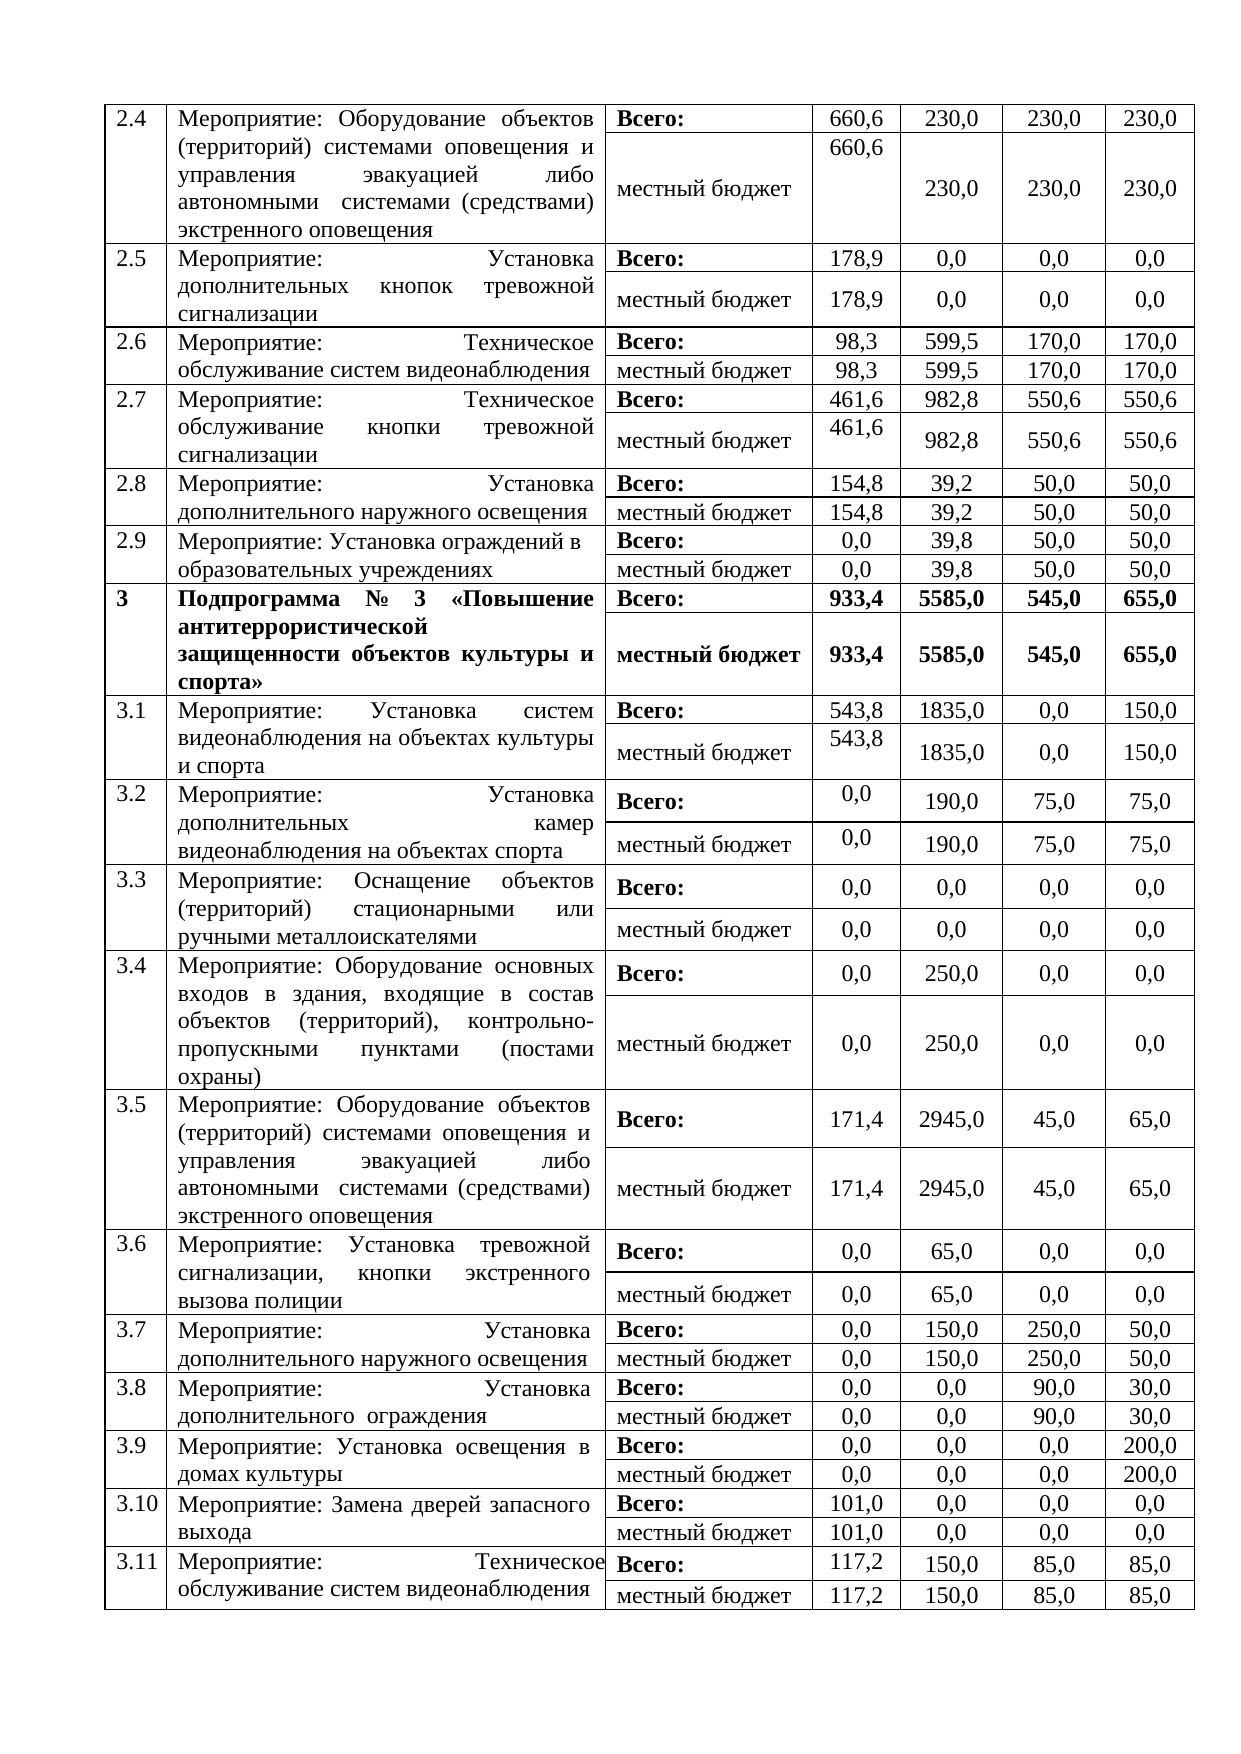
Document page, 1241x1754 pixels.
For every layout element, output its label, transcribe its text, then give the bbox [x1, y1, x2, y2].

table_cell местный бюджет [606, 996, 812, 1089]
table_cell 599,5 [901, 328, 1002, 355]
table_cell 0,0 [1003, 1489, 1105, 1517]
table_cell 0,0 [1003, 1230, 1105, 1271]
table_cell 0,0 [813, 823, 900, 864]
table_cell 3.1 [106, 696, 166, 778]
table_cell 30,0 [1106, 1373, 1194, 1401]
table_cell Мероприятие: Установка дополнительного ограждения [167, 1373, 605, 1430]
table_cell 550,6 [1106, 413, 1194, 467]
table_cell 0,0 [901, 865, 1002, 907]
table_cell 75,0 [1106, 823, 1194, 864]
table_cell 101,0 [813, 1489, 900, 1517]
table_cell местный бюджет [606, 133, 812, 242]
table_cell Мероприятие: Оборудование объектов (территорий) системами оповещения и управления эвакуацией либо автономными системами (средствами) экстренного оповещения [167, 105, 605, 242]
table_cell Всего: [606, 1090, 812, 1147]
table_cell 170,0 [1106, 356, 1194, 384]
table_cell 0,0 [813, 996, 900, 1089]
table_cell 0,0 [1003, 996, 1105, 1089]
table_cell 2945,0 [901, 1090, 1002, 1147]
table_cell 117,2 [813, 1547, 900, 1580]
table_cell 3.8 [106, 1373, 166, 1430]
table_cell 0,0 [901, 1402, 1002, 1430]
table_cell 0,0 [813, 1273, 900, 1314]
table_cell Мероприятие: Установка дополнительного наружного освещения [167, 1315, 605, 1372]
table_cell 0,0 [901, 1460, 1002, 1488]
table_cell местный бюджет [606, 272, 812, 326]
table_cell 5585,0 [901, 584, 1002, 612]
table_cell 0,0 [1003, 865, 1105, 907]
table_cell 982,8 [901, 385, 1002, 412]
table_cell 154,8 [813, 469, 900, 496]
table_cell 0,0 [813, 555, 900, 583]
table_cell 3.9 [106, 1431, 166, 1488]
table_cell Всего: [606, 696, 812, 723]
table_cell 75,0 [1003, 780, 1105, 821]
table_cell 0,0 [901, 1518, 1002, 1546]
table_cell 39,8 [901, 555, 1002, 583]
table_cell 230,0 [901, 133, 1002, 242]
table_cell Мероприятие: Замена дверей запасного выхода [167, 1489, 605, 1546]
table_cell 250,0 [901, 951, 1002, 995]
table_cell местный бюджет [606, 1460, 812, 1488]
table_cell Всего: [606, 1431, 812, 1459]
table_cell 2.7 [106, 385, 166, 467]
table_cell 178,9 [813, 272, 900, 326]
table_cell 1835,0 [901, 696, 1002, 723]
table_cell 0,0 [813, 951, 900, 995]
table_cell Всего: [606, 1489, 812, 1517]
table_cell 0,0 [813, 1460, 900, 1488]
table_cell местный бюджет [606, 823, 812, 864]
table_cell 98,3 [813, 328, 900, 355]
table_cell 461,6 [813, 385, 900, 412]
table_cell местный бюджет [606, 1402, 812, 1430]
table_cell 0,0 [813, 1402, 900, 1430]
table_cell 3.7 [106, 1315, 166, 1372]
table_cell Мероприятие: Оснащение объектов (территорий) стационарными или ручными металлоискателями [167, 865, 605, 950]
table_cell местный бюджет [606, 555, 812, 583]
table_cell местный бюджет [606, 724, 812, 778]
table_cell 933,4 [813, 584, 900, 612]
table_cell 170,0 [1003, 356, 1105, 384]
table_cell 1835,0 [901, 724, 1002, 778]
table_cell 250,0 [901, 996, 1002, 1089]
table_cell Всего: [606, 1315, 812, 1343]
table_cell 0,0 [1003, 951, 1105, 995]
table_cell 0,0 [901, 1373, 1002, 1401]
table_cell Всего: [606, 1373, 812, 1401]
table_cell 0,0 [901, 1489, 1002, 1517]
table_cell местный бюджет [606, 613, 812, 694]
table_cell 170,0 [1003, 328, 1105, 355]
table_cell 599,5 [901, 356, 1002, 384]
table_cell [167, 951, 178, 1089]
table_cell 0,0 [901, 909, 1002, 950]
table_cell 543,8 [813, 724, 900, 778]
table_cell Подпрограмма № 3 «Повышение антитеррористической защищенности объектов культуры и спорта» [167, 584, 605, 694]
table_cell 660,6 [813, 105, 900, 132]
table_cell 150,0 [901, 1547, 1002, 1580]
table_cell 0,0 [1003, 1273, 1105, 1314]
table_cell 0,0 [813, 865, 900, 907]
table_cell 65,0 [1106, 1090, 1194, 1147]
table_cell Всего: [606, 1547, 812, 1580]
table_cell Всего: [606, 1230, 812, 1271]
table_cell Мероприятие: Установка дополнительного наружного освещения [167, 469, 605, 525]
table_cell Всего: [606, 865, 812, 907]
table_cell 0,0 [813, 1230, 900, 1271]
table_cell 0,0 [1106, 272, 1194, 326]
table_cell 85,0 [1106, 1581, 1194, 1609]
table_cell 0,0 [1106, 951, 1194, 995]
table_cell 655,0 [1106, 584, 1194, 612]
table_cell 190,0 [901, 780, 1002, 821]
table_cell 0,0 [1106, 1489, 1194, 1517]
table_cell 0,0 [1003, 272, 1105, 326]
table_cell 250,0 [1003, 1344, 1105, 1372]
table_cell Всего: [606, 526, 812, 554]
table_cell 2945,0 [901, 1148, 1002, 1228]
table_cell 3.4 [106, 951, 166, 1089]
table_cell 65,0 [901, 1273, 1002, 1314]
table_cell 0,0 [813, 780, 900, 821]
table_cell 101,0 [813, 1518, 900, 1546]
table_cell Мероприятие: Техническое обслуживание систем видеонаблюдения [167, 1547, 605, 1609]
table_cell Мероприятие: Установка тревожной сигнализации, кнопки экстренного вызова полиции [167, 1230, 605, 1314]
table_cell 3 [106, 584, 166, 694]
table_cell 660,6 [813, 133, 900, 242]
table_cell 150,0 [1106, 696, 1194, 723]
table_cell 98,3 [813, 356, 900, 384]
table_cell Мероприятие: Техническое обслуживание кнопки тревожной сигнализации [167, 385, 605, 467]
table_cell 50,0 [1106, 1315, 1194, 1343]
table_cell 3.5 [106, 1090, 166, 1228]
table_cell местный бюджет [606, 909, 812, 950]
table_cell 50,0 [1106, 526, 1194, 554]
table_cell 50,0 [1106, 498, 1194, 525]
table_cell 545,0 [1003, 584, 1105, 612]
table_cell местный бюджет [606, 498, 812, 525]
table_cell 0,0 [813, 1373, 900, 1401]
table_cell 0,0 [813, 1315, 900, 1343]
table_cell Всего: [606, 951, 812, 995]
table_cell 0,0 [1106, 996, 1194, 1089]
table_cell местный бюджет [606, 1581, 812, 1609]
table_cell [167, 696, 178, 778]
table_cell 90,0 [1003, 1373, 1105, 1401]
table_cell 3.11 [106, 1547, 166, 1609]
table_cell 550,6 [1003, 413, 1105, 467]
table_cell Всего: [606, 584, 812, 612]
table_cell 50,0 [1003, 469, 1105, 496]
table_cell 150,0 [901, 1344, 1002, 1372]
table_cell 0,0 [901, 272, 1002, 326]
table_cell местный бюджет [606, 1518, 812, 1546]
table_cell 50,0 [1106, 1344, 1194, 1372]
table_cell Мероприятие: Установка освещения в домах культуры [167, 1431, 605, 1488]
table_cell 0,0 [813, 909, 900, 950]
table_cell 0,0 [813, 526, 900, 554]
table_cell 0,0 [1003, 909, 1105, 950]
table_cell 200,0 [1106, 1431, 1194, 1459]
table_cell 0,0 [1106, 909, 1194, 950]
table_cell 50,0 [1106, 469, 1194, 496]
table_cell местный бюджет [606, 1273, 812, 1314]
table_cell 0,0 [1003, 724, 1105, 778]
table_cell 75,0 [1106, 780, 1194, 821]
table_cell 543,8 [813, 696, 900, 723]
table_cell 85,0 [1106, 1547, 1194, 1580]
table_cell 117,2 [813, 1581, 900, 1609]
table_cell 200,0 [1106, 1460, 1194, 1488]
table_cell 550,6 [1106, 385, 1194, 412]
table_cell 50,0 [1003, 555, 1105, 583]
table_cell 90,0 [1003, 1402, 1105, 1430]
table_cell 190,0 [901, 823, 1002, 864]
table_cell 2.8 [106, 469, 166, 525]
table_cell 655,0 [1106, 613, 1194, 694]
table_cell 0,0 [1106, 1273, 1194, 1314]
table_cell 230,0 [901, 105, 1002, 132]
table_cell 0,0 [1003, 1431, 1105, 1459]
table_cell 150,0 [901, 1315, 1002, 1343]
table_cell Всего: [606, 105, 812, 132]
table_cell местный бюджет [606, 1148, 812, 1228]
table_cell 230,0 [1106, 133, 1194, 242]
table_cell 30,0 [1106, 1402, 1194, 1430]
table_cell 65,0 [901, 1230, 1002, 1271]
table_cell 150,0 [901, 1581, 1002, 1609]
table_cell 3.3 [106, 865, 166, 950]
table_cell Всего: [606, 244, 812, 271]
table_cell 0,0 [813, 1344, 900, 1372]
table_cell Всего: [606, 385, 812, 412]
table_cell 230,0 [1106, 105, 1194, 132]
table_cell Всего: [606, 469, 812, 496]
table_cell 0,0 [1003, 696, 1105, 723]
table_cell Мероприятие: Установка дополнительных камер видеонаблюдения на объектах спорта [167, 780, 605, 864]
table_cell 2.9 [106, 526, 166, 583]
table_cell 230,0 [1003, 133, 1105, 242]
table_cell Всего: [606, 780, 812, 821]
table_cell 250,0 [1003, 1315, 1105, 1343]
table_cell 75,0 [1003, 823, 1105, 864]
table_cell 39,2 [901, 469, 1002, 496]
table_cell 39,8 [901, 526, 1002, 554]
table_cell 230,0 [1003, 105, 1105, 132]
table_cell 0,0 [1003, 1460, 1105, 1488]
table_cell 0,0 [1106, 1518, 1194, 1546]
table_cell местный бюджет [606, 356, 812, 384]
table_cell 45,0 [1003, 1148, 1105, 1228]
table_cell 65,0 [1106, 1148, 1194, 1228]
table_cell 170,0 [1106, 328, 1194, 355]
table_cell 85,0 [1003, 1547, 1105, 1580]
table_cell 178,9 [813, 244, 900, 271]
table_cell 0,0 [813, 1431, 900, 1459]
table_cell 171,4 [813, 1148, 900, 1228]
table_cell 2.5 [106, 244, 166, 326]
table_cell 50,0 [1003, 498, 1105, 525]
table_cell Всего: [606, 328, 812, 355]
table_cell 85,0 [1003, 1581, 1105, 1609]
table_cell 154,8 [813, 498, 900, 525]
table_cell местный бюджет [606, 1344, 812, 1372]
table_cell 50,0 [1106, 555, 1194, 583]
table_cell Мероприятие: Техническое обслуживание систем видеонаблюдения [167, 328, 605, 384]
table_cell 150,0 [1106, 724, 1194, 778]
table_cell 45,0 [1003, 1090, 1105, 1147]
table_cell Мероприятие: Установка дополнительных кнопок тревожной сигнализации [167, 244, 605, 326]
table_cell 3.10 [106, 1489, 166, 1546]
table_cell 50,0 [1003, 526, 1105, 554]
table_cell 171,4 [813, 1090, 900, 1147]
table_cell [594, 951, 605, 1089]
table_cell 39,2 [901, 498, 1002, 525]
table_cell 0,0 [1106, 1230, 1194, 1271]
table_cell 545,0 [1003, 613, 1105, 694]
table_cell местный бюджет [606, 413, 812, 467]
table_cell 0,0 [1106, 865, 1194, 907]
table_cell 982,8 [901, 413, 1002, 467]
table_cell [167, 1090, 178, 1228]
table_cell 5585,0 [901, 613, 1002, 694]
table_cell 933,4 [813, 613, 900, 694]
table_cell 0,0 [901, 244, 1002, 271]
table_cell 3.2 [106, 780, 166, 864]
table_cell 461,6 [813, 413, 900, 467]
table_cell 0,0 [1106, 244, 1194, 271]
table_cell 0,0 [1003, 1518, 1105, 1546]
table_cell 2.6 [106, 328, 166, 384]
table_cell 0,0 [1003, 244, 1105, 271]
table_cell Мероприятие: Установка ограждений в образовательных учреждениях [167, 526, 605, 583]
table_cell 0,0 [901, 1431, 1002, 1459]
table_cell 2.4 [106, 105, 166, 242]
table_cell 550,6 [1003, 385, 1105, 412]
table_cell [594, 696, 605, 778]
table_cell 3.6 [106, 1230, 166, 1314]
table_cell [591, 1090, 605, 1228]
